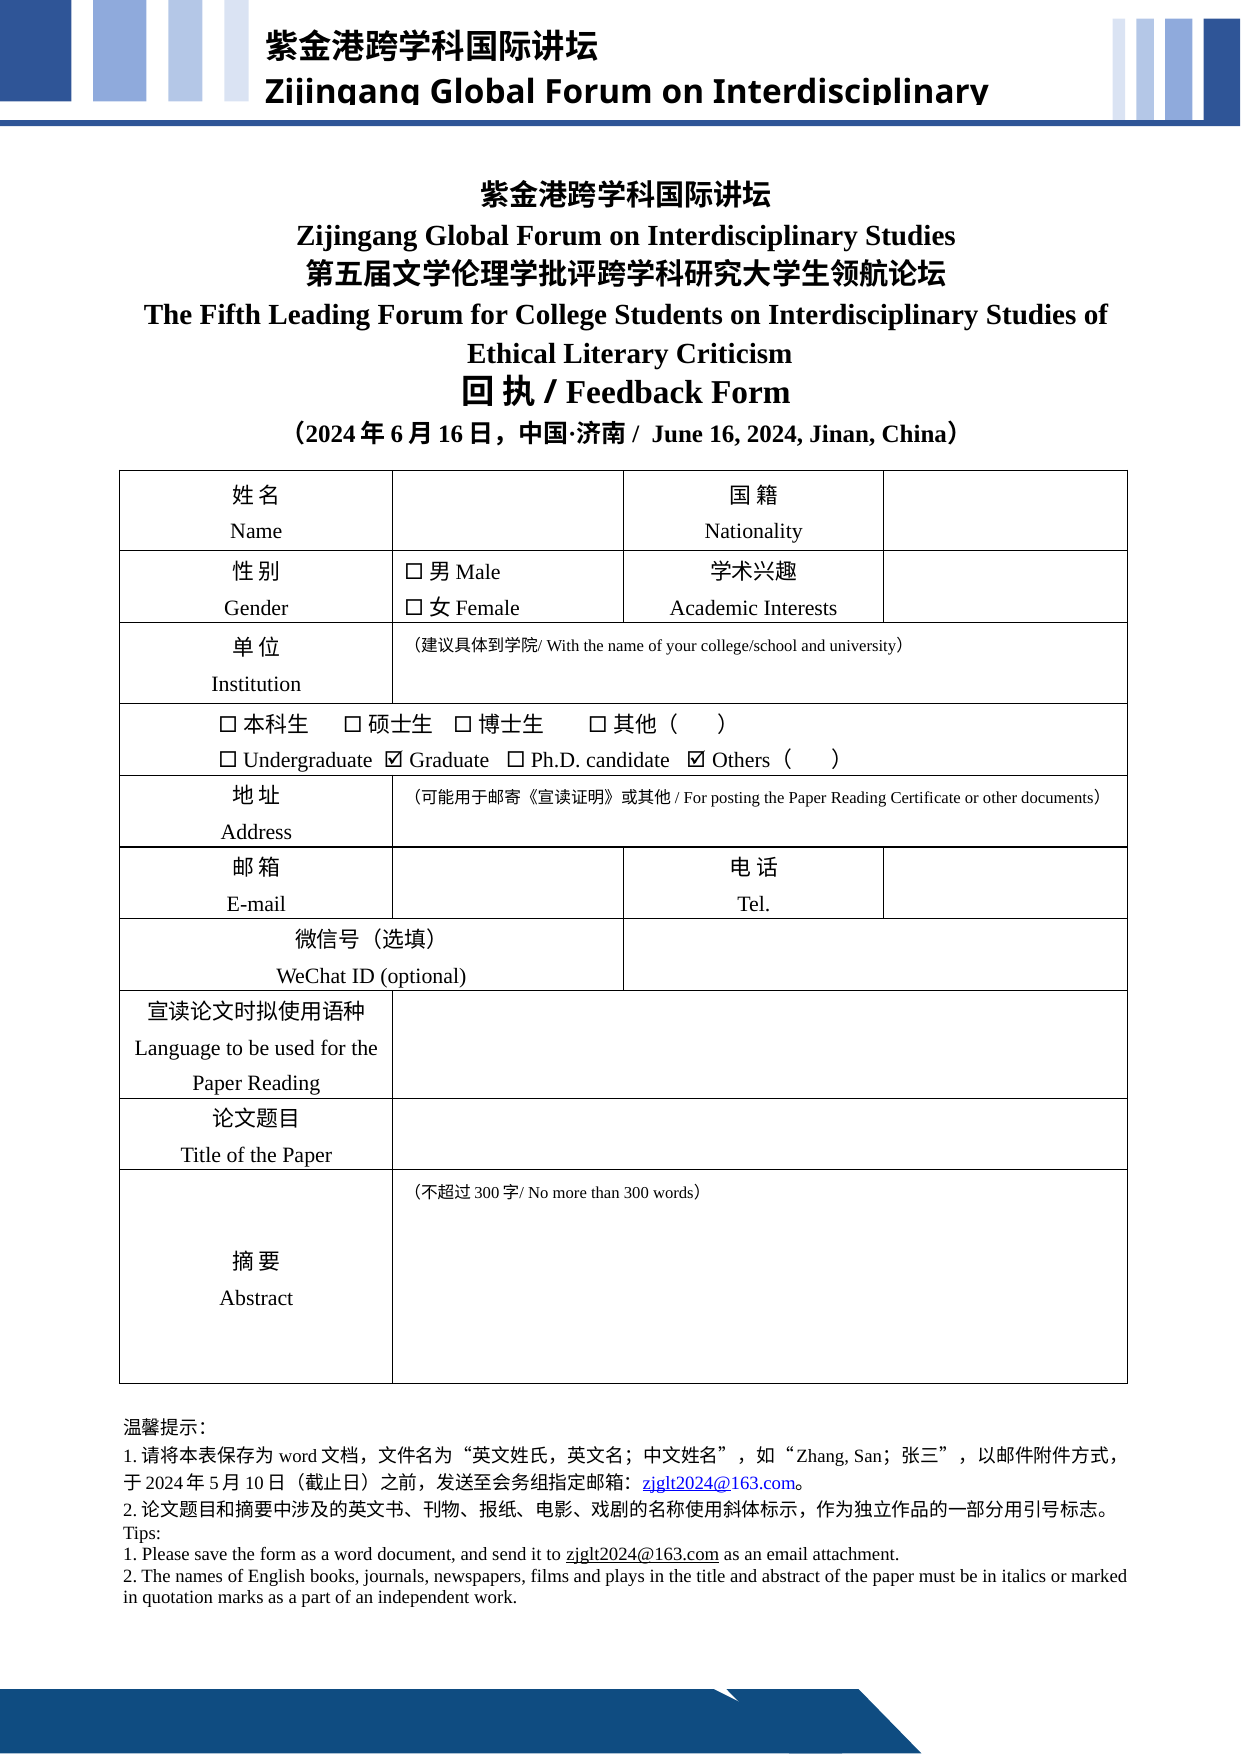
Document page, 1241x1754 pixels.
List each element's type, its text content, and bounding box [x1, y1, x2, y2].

text 温馨提示： [123, 1413, 1129, 1440]
table_cell 单 位 Institution [120, 623, 392, 703]
text 回 执 / Feedback Form [123, 372, 1129, 411]
table_cell 地 址 Address [120, 776, 392, 846]
text Tips: [123, 1522, 1129, 1543]
table_cell （建议具体到学院/ With the name of your college/school and university） [393, 623, 1127, 703]
table_cell [393, 848, 623, 918]
table_cell 论文题目 Title of the Paper [120, 1099, 392, 1169]
table_cell 性 别 Gender [120, 551, 392, 622]
table_cell 摘 要 Abstract [120, 1170, 392, 1383]
table_cell 微信号（选填） WeChat ID (optional) [120, 919, 623, 990]
table_cell [884, 551, 1127, 622]
table_cell [884, 848, 1127, 918]
table_cell 本科生 硕士生 博士生 其他（ ） Undergraduate Graduate Ph.D. candidate Others（ ） [120, 704, 1127, 774]
text 1. Please save the form as a word document, and send it to zjglt2024@163.com as an email attachment. [123, 1543, 1129, 1565]
list 论文题目和摘要中涉及的英文书、刊物、报纸、电影、戏剧的名称使用斜体标示，作为独立作品的一部分用引号标志。 [123, 1494, 1129, 1522]
text Zijingang Global Forum on Interdisciplinary Studies [123, 213, 1129, 253]
table_header [884, 471, 1127, 550]
table_cell [393, 991, 1127, 1097]
table_cell 学术兴趣 Academic Interests [624, 551, 883, 622]
table_header [393, 471, 623, 550]
table_cell 邮 箱 E-mail [120, 848, 392, 918]
table_cell （可能用于邮寄《宣读证明》或其他 / For posting the Paper Reading Certificate or other documents） [393, 776, 1127, 846]
text （2024年6月16日，中国·济南 / June 16, 2024, Jinan, China） [123, 411, 1129, 451]
table_cell （不超过300字/ No more than 300 words） [393, 1170, 1127, 1383]
table_header 姓 名 Name [120, 471, 392, 550]
list 请将本表保存为word文档，文件名为“英文姓氏，英文名；中文姓名”，如“Zhang, San；张三”，以邮件附件方式，于2024年5月10日（截止日）之前，发送至会务组指定邮箱：zjglt2024@163.com。 [123, 1440, 1129, 1494]
table_cell 男Male 女Female [393, 551, 623, 622]
text The Fifth Leading Forum for College Students on Interdisciplinary Studies of [123, 292, 1129, 332]
text 2. The names of English books, journals, newspapers, films and plays in the title and abstract of the paper must be in italics or marked in quotation marks as a part of an independent work. [123, 1565, 1129, 1608]
table_cell 电 话 Tel. [624, 848, 883, 918]
table_cell [393, 1099, 1127, 1169]
text Ethical Literary Criticism [123, 332, 1129, 372]
table_cell 宣读论文时拟使用语种 Language to be used for the Paper Reading [120, 991, 392, 1097]
text 第五届文学伦理学批评跨学科研究大学生领航论坛 [123, 253, 1129, 292]
text 紫金港跨学科国际讲坛 [123, 174, 1129, 213]
table_cell [624, 919, 1127, 990]
table_header 国 籍 Nationality [624, 471, 883, 550]
